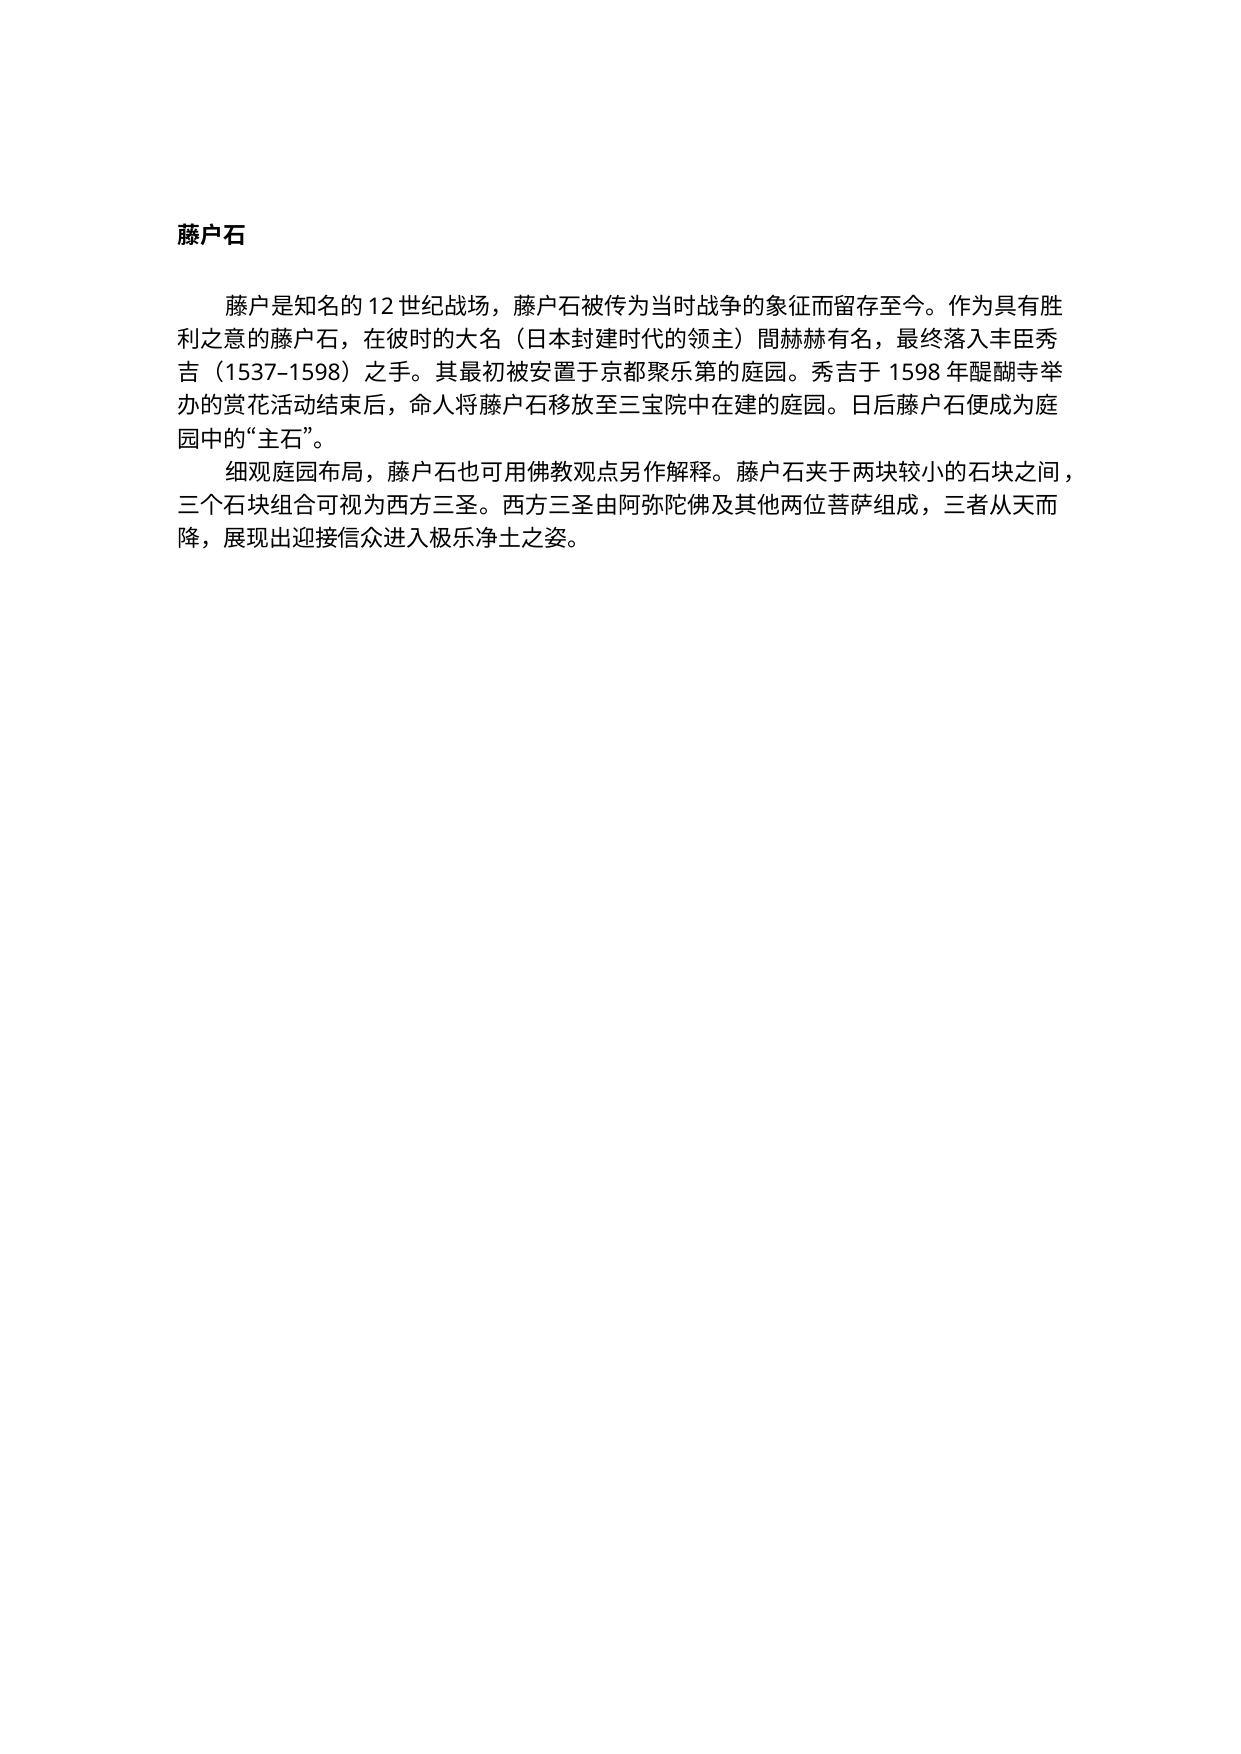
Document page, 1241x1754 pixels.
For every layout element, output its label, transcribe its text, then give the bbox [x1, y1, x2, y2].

text 藤户石 [177, 217, 1063, 250]
text 藤户是知名的12世纪战场，藤户石被传为当时战争的象征而留存至今。作为具有胜利之意的藤户石，在彼时的大名（日本封建时代的领主）間赫赫有名，最终落入丰臣秀吉（1537–1598）之手。其最初被安置于京都聚乐第的庭园。秀吉于1598年醍醐寺举办的赏花活动结束后，命人将藤户石移放至三宝院中在建的庭园。日后藤户石便成为庭园中的“主石”。 [177, 287, 1063, 454]
text 细观庭园布局，藤户石也可用佛教观点另作解释。藤户石夹于两块较小的石块之间，三个石块组合可视为西方三圣。西方三圣由阿弥陀佛及其他两位菩萨组成，三者从天而降，展现出迎接信众进入极乐净土之姿。 [177, 454, 1063, 553]
